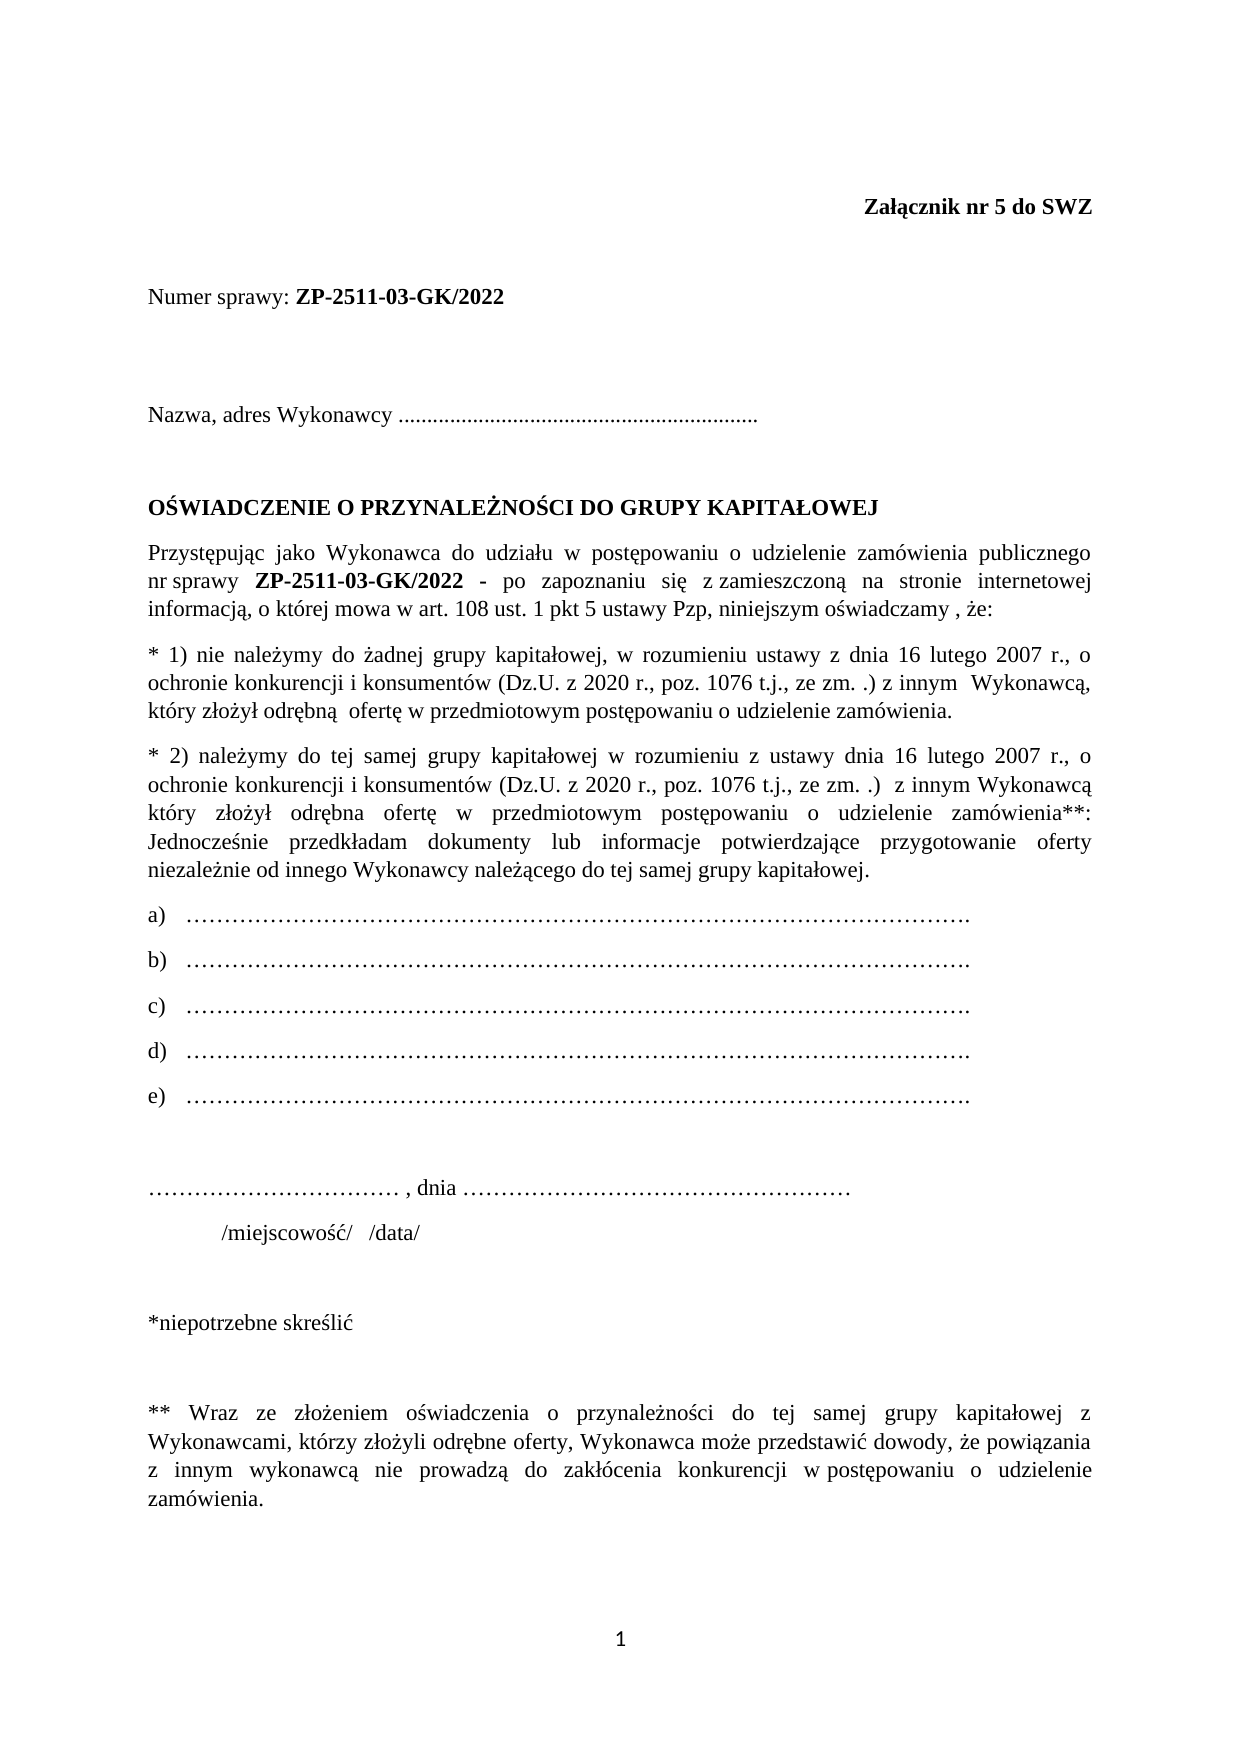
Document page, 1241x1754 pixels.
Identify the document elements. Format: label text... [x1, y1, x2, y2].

text Załącznik nr 5 do SWZ [298, 193, 1093, 219]
text * 2) należymy do tej samej grupy kapitałowej w rozumieniu z ustawy dnia 16 lutego 2007 r., o ochronie konkurencji i konsumentów (Dz.U. z 2020 r., poz. 1076 t.j., ze zm. .) z innym Wykonawcą który złożył odrębna ofertę w przedmiotowym postępowaniu o udzielenie zamówienia**: Jednocześnie przedkładam dokumenty lub informacje potwierdzające przygotowanie oferty niezależnie od innego Wykonawcy należącego do tej samej grupy kapitałowej. [148, 743, 1093, 883]
text *niepotrzebne skreślić [148, 1309, 1093, 1335]
list …………………………………………………………………………………………. [148, 901, 1093, 928]
text * 1) nie należymy do żadnej grupy kapitałowej, w rozumieniu ustawy z dnia 16 lutego 2007 r., o ochronie konkurencji i konsumentów (Dz.U. z 2020 r., poz. 1076 t.j., ze zm. .) z innym Wykonawcą, który złożył odrębną ofertę w przedmiotowym postępowaniu o udzielenie zamówienia. [148, 641, 1093, 724]
text Numer sprawy: ZP-2511-03-GK/2022 [148, 283, 1093, 309]
text ** Wraz ze złożeniem oświadczenia o przynależności do tej samej grupy kapitałowej z Wykonawcami, którzy złożyli odrębne oferty, Wykonawca może przedstawić dowody, że powiązania z innym wykonawcą nie prowadzą do zakłócenia konkurencji w postępowaniu o udzielenie zamówienia. [148, 1399, 1093, 1511]
list …………………………………………………………………………………………. [148, 1037, 1093, 1063]
text OŚWIADCZENIE O PRZYNALEŻNOŚCI DO GRUPY KAPITAŁOWEJ [148, 493, 1093, 520]
text /miejscowość/ /data/ [148, 1219, 1093, 1245]
list …………………………………………………………………………………………. [148, 1082, 1093, 1108]
text Przystępując jako Wykonawca do udziału w postępowaniu o udzielenie zamówienia publicznego nr sprawy ZP-2511-03-GK/2022 - po zapoznaniu się z zamieszczoną na stronie internetowej informacją, o której mowa w art. 108 ust. 1 pkt 5 ustawy Pzp, niniejszym oświadczamy , że: [148, 539, 1093, 622]
list …………………………………………………………………………………………. [148, 947, 1093, 973]
text Nazwa, adres Wykonawcy ............................................................... [148, 373, 1093, 428]
text …………………………… , dnia …………………………………………… [148, 1174, 1093, 1200]
list …………………………………………………………………………………………. [148, 992, 1093, 1018]
